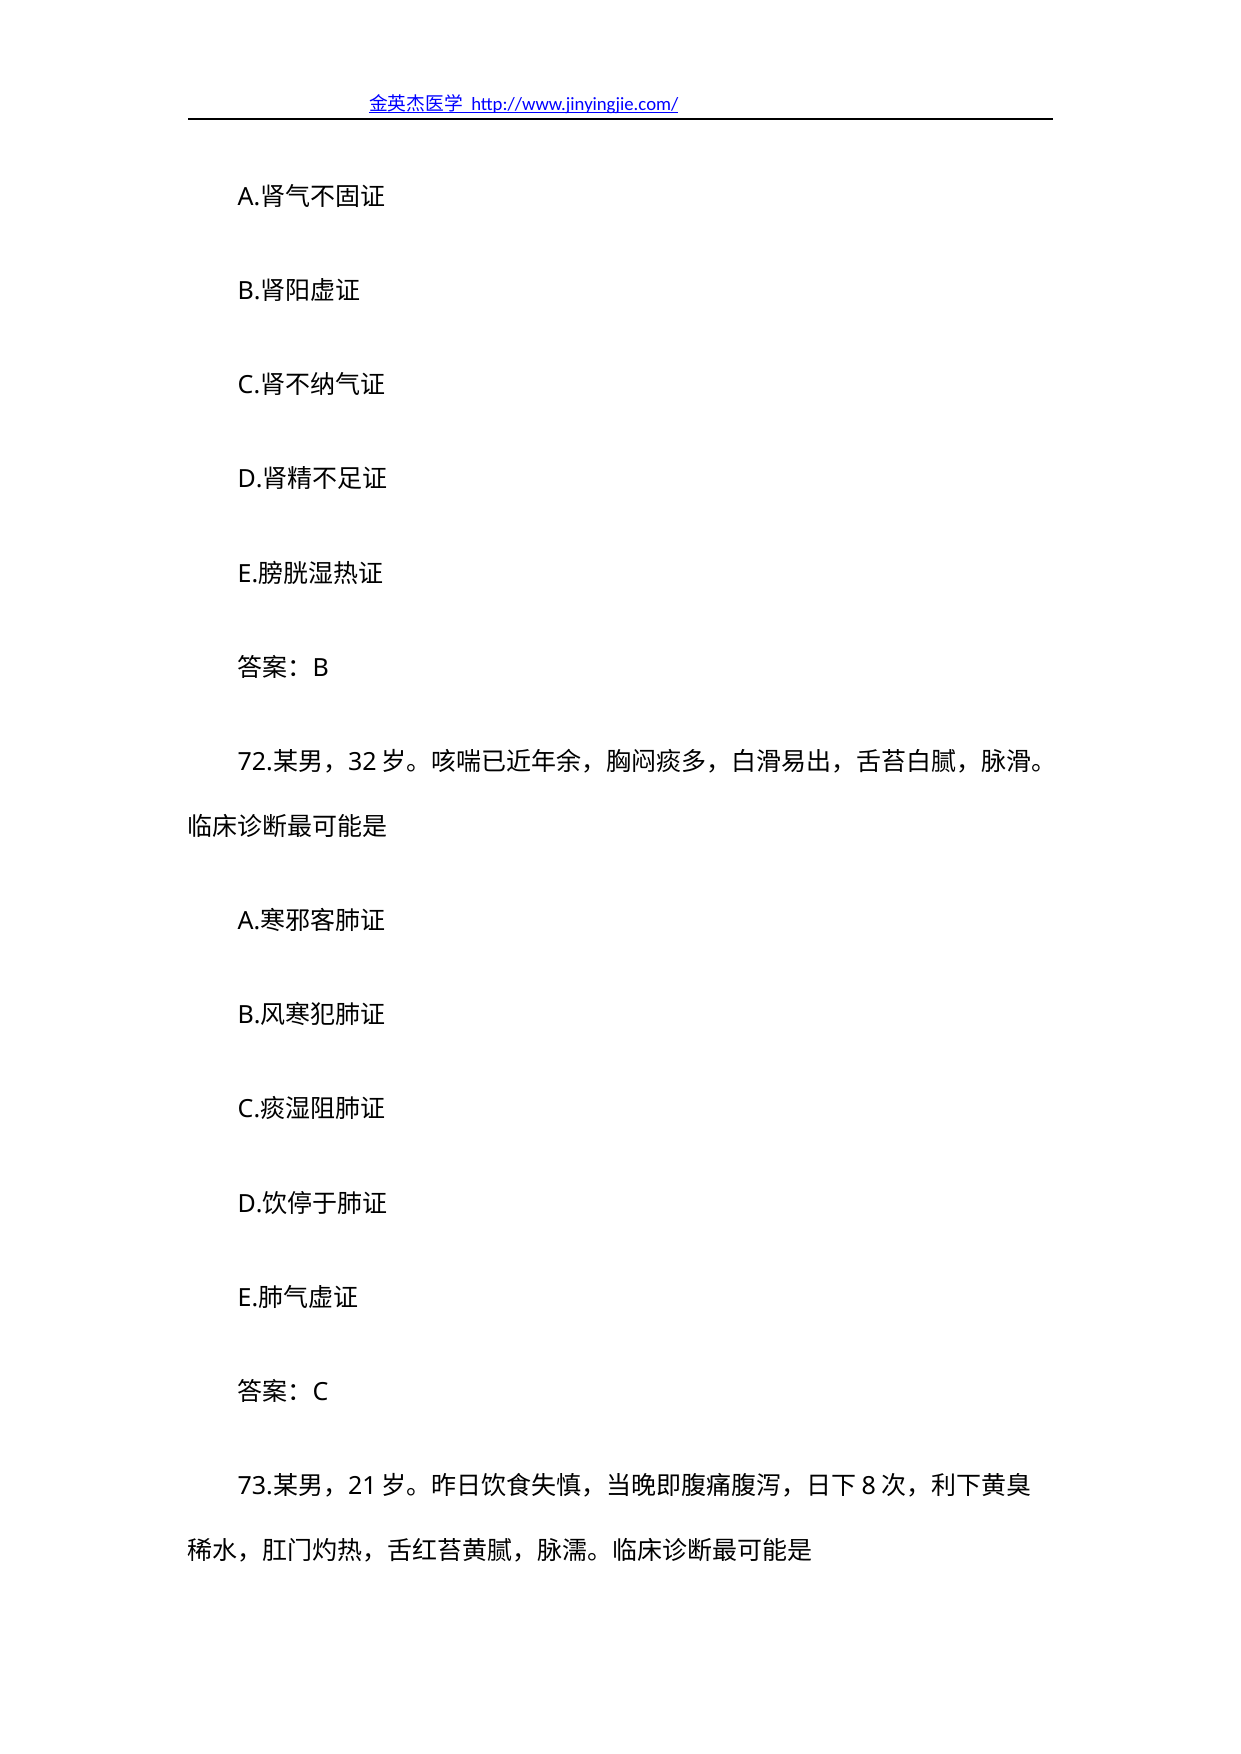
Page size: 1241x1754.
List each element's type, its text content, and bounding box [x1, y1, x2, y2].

text E.肺气虚证 [187, 1263, 1053, 1328]
text A.肾气不固证 [187, 162, 1053, 227]
text 72.某男，32岁。咳喘已近年余，胸闷痰多，白滑易出，舌苔白腻，脉滑。临床诊断最可能是 [187, 727, 1053, 857]
text 73.某男，21岁。昨日饮食失慎，当晚即腹痛腹泻，日下8次，利下黄臭稀水，肛门灼热，舌红苔黄腻，脉濡。临床诊断最可能是 [187, 1451, 1053, 1581]
text A.寒邪客肺证 [187, 886, 1053, 951]
text B.风寒犯肺证 [187, 980, 1053, 1045]
text 答案：B [187, 633, 1053, 698]
text C.痰湿阻肺证 [187, 1074, 1053, 1139]
text D.饮停于肺证 [187, 1169, 1053, 1234]
text 答案：C [187, 1357, 1053, 1422]
text E.膀胱湿热证 [187, 539, 1053, 604]
text D.肾精不足证 [187, 444, 1053, 509]
text C.肾不纳气证 [187, 350, 1053, 415]
text B.肾阳虚证 [187, 256, 1053, 321]
